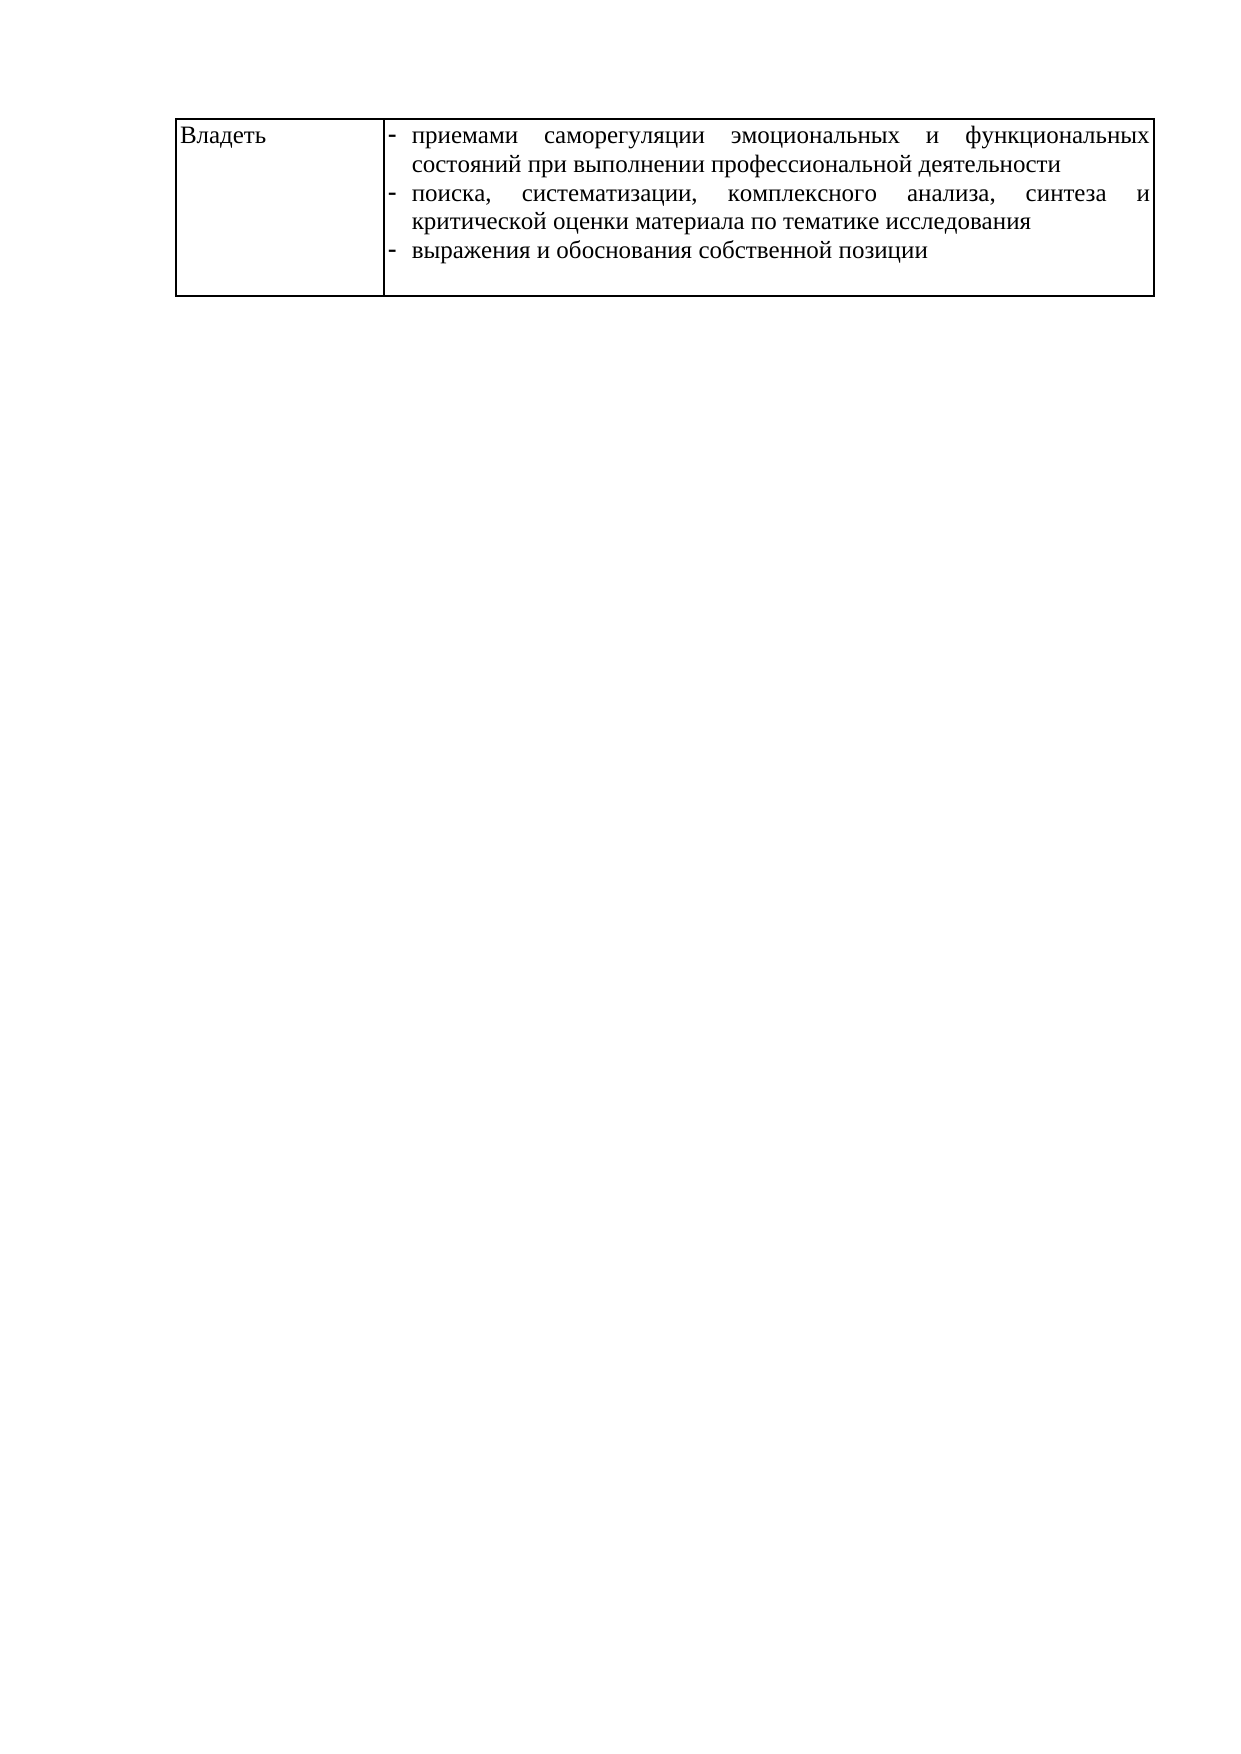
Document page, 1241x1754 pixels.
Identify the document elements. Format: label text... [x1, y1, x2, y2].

table_header Владеть [177, 120, 383, 295]
table_header приемами саморегуляции эмоциональных и функциональных состояний при выполнении профессиональной деятельности поиска, систематизации, комплексного анализа, синтеза и критической оценки материала по тематике исследования выражения и обоснования собственной позиции [385, 120, 1153, 295]
